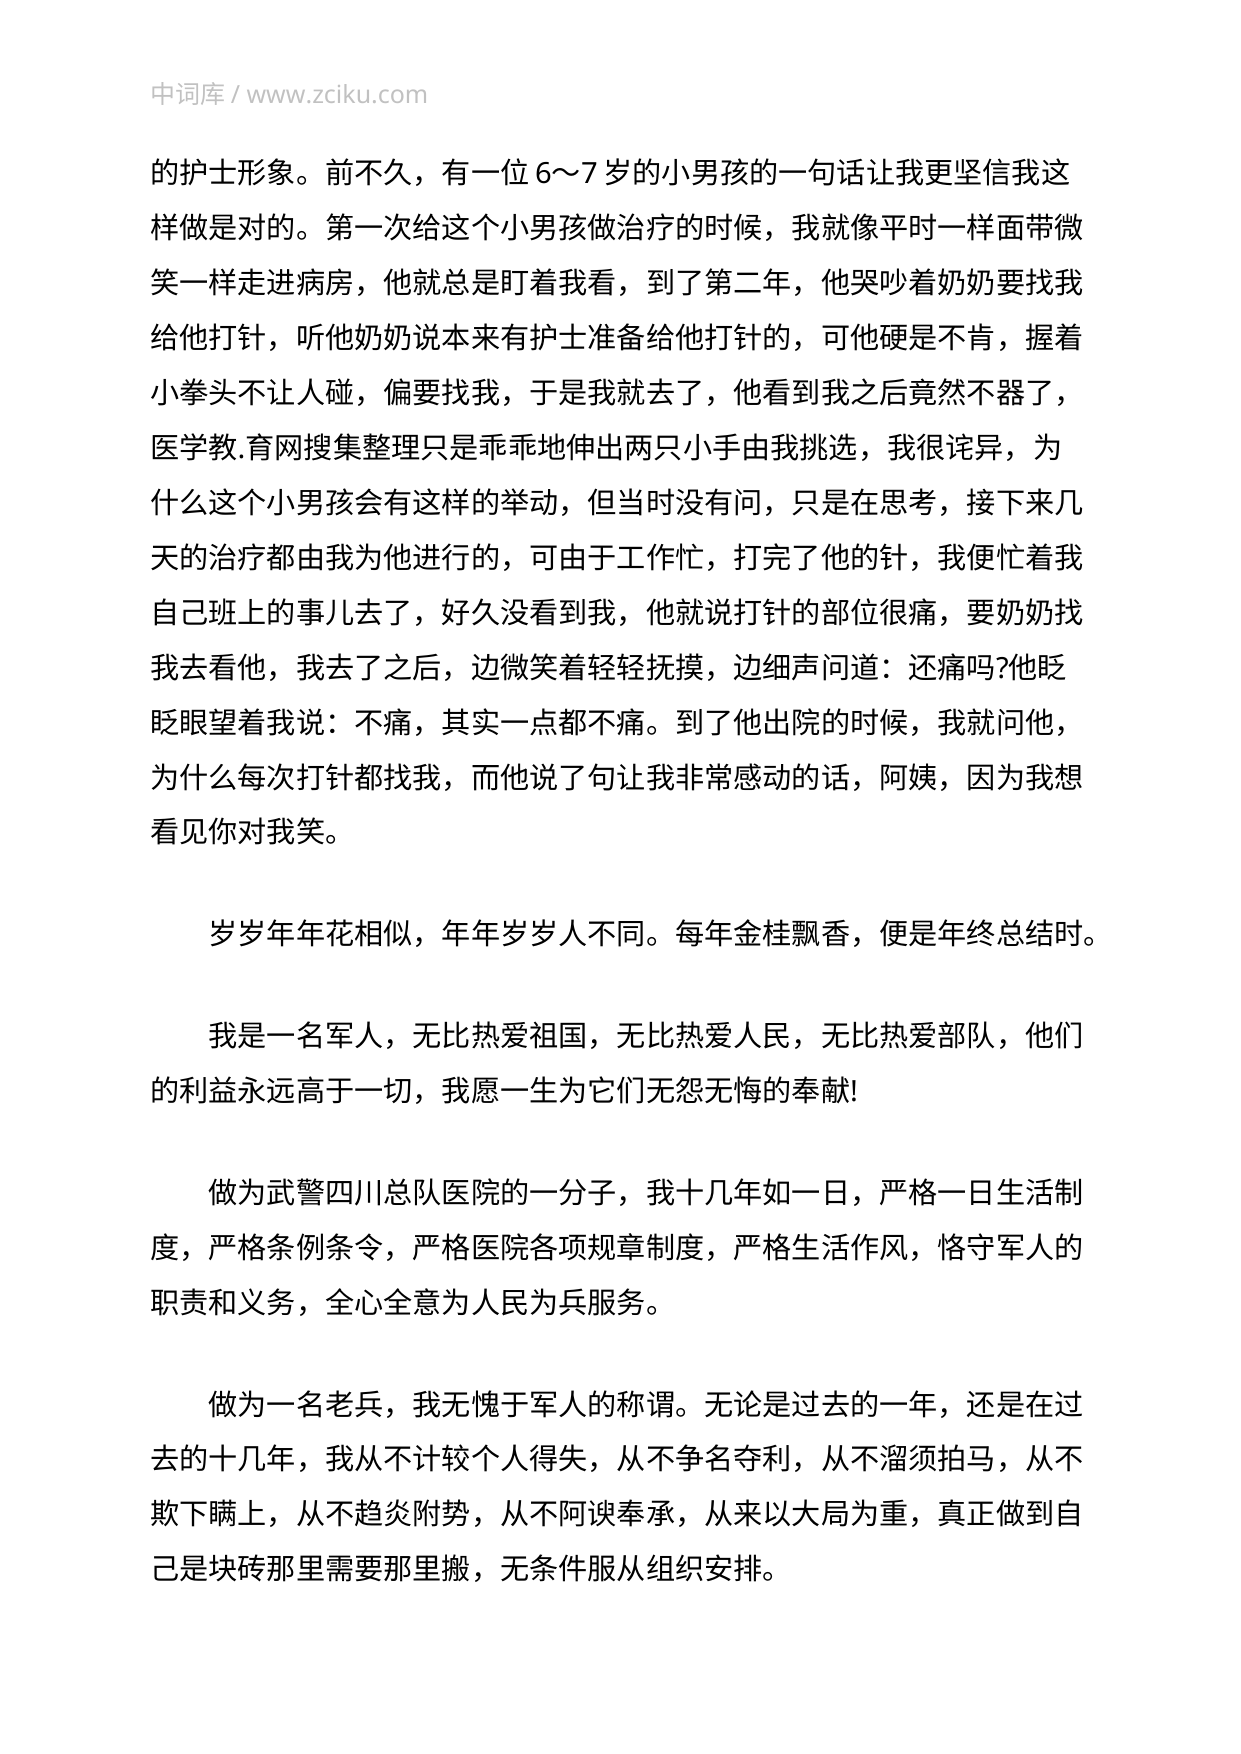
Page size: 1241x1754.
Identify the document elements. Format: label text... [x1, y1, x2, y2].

text 岁岁年年花相似，年年岁岁人不同。每年金桂飘香，便是年终总结时。 [150, 911, 1090, 953]
text 我是一名军人，无比热爱祖国，无比热爱人民，无比热爱部队，他们的利益永远高于一切，我愿一生为它们无怨无悔的奉献! [150, 1013, 1090, 1110]
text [150, 150, 1090, 851]
text 做为一名老兵，我无愧于军人的称谓。无论是过去的一年，还是在过去的十几年，我从不计较个人得失，从不争名夺利，从不溜须拍马，从不欺下瞒上，从不趋炎附势，从不阿谀奉承，从来以大局为重，真正做到自己是块砖那里需要那里搬，无条件服从组织安排。 [150, 1381, 1090, 1588]
text 做为武警四川总队医院的一分子，我十几年如一日，严格一日生活制度，严格条例条令，严格医院各项规章制度，严格生活作风，恪守军人的职责和义务，全心全意为人民为兵服务。 [150, 1169, 1090, 1322]
